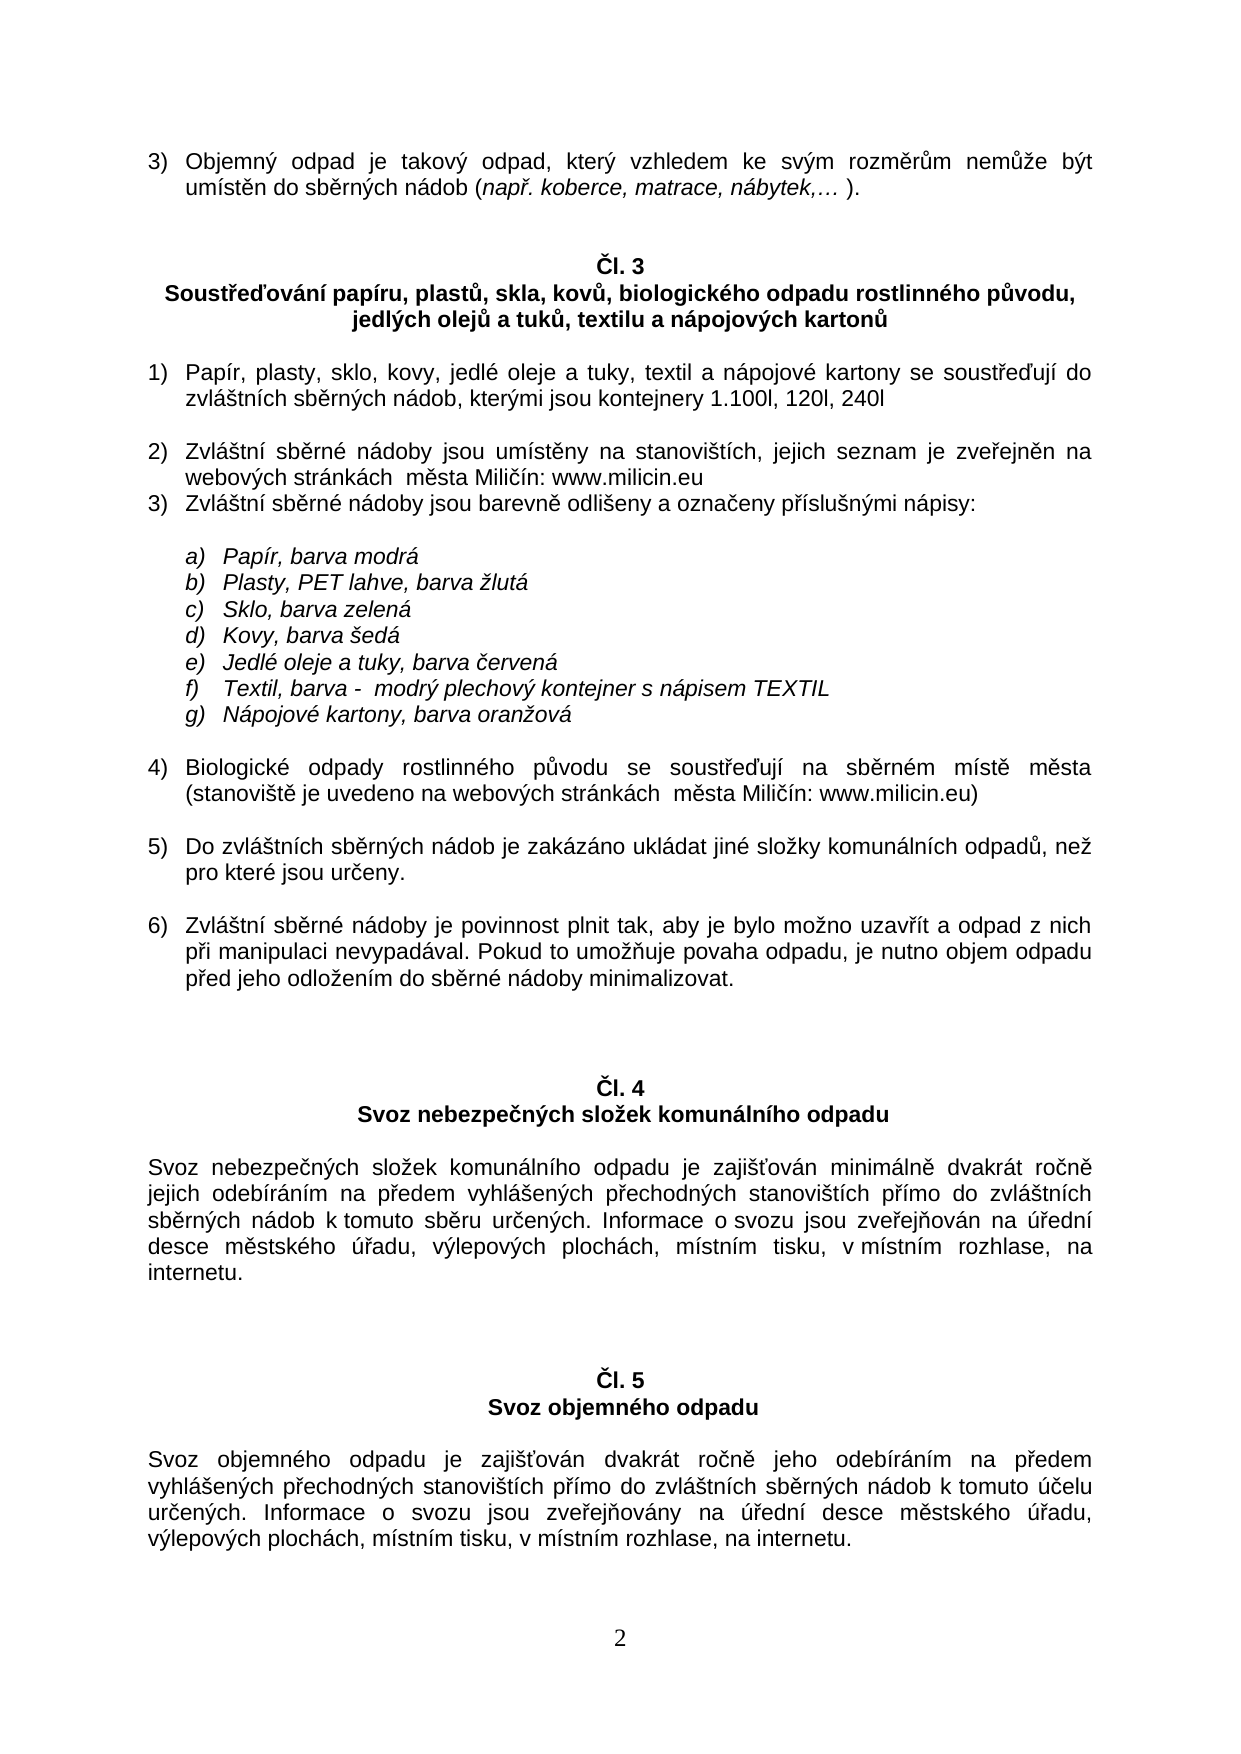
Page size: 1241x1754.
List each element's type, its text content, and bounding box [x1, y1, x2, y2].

list Zvláštní sběrné nádoby jsou barevně odlišeny a označeny příslušnými nápisy: [148, 490, 1092, 517]
list Zvláštní sběrné nádoby je povinnost plnit tak, aby je bylo možno uzavřít a odpad z nich při manipulaci nevypadával. Pokud to umožňuje povaha odpadu, je nutno objem odpadu před jeho odložením do sběrné nádoby minimalizovat. [148, 912, 1092, 991]
list Plasty, PET lahve, barva žlutá [185, 569, 1092, 596]
list Sklo, barva zelená [185, 596, 1092, 622]
subtitle Soustřeďování papíru, plastů, skla, kovů, biologického odpadu rostlinného původu, jedlých olejů a tuků, textilu a nápojových kartonů [148, 279, 1092, 332]
list Biologické odpady rostlinného původu se soustřeďují na sběrném místě města (stanoviště je uvedeno na webových stránkách města Miličín: www.milicin.eu) [148, 754, 1092, 807]
text Svoz objemného odpadu je zajišťován dvakrát ročně jeho odebíráním na předem vyhlášených přechodných stanovištích přímo do zvláštních sběrných nádob k tomuto účelu určených. Informace o svozu jsou zveřejňovány na úřední desce městského úřadu, výlepových plochách, místním tisku, v místním rozhlase, na internetu. [148, 1446, 1092, 1552]
list Jedlé oleje a tuky, barva červená [185, 648, 1092, 675]
text Čl. 5 [148, 1367, 1092, 1393]
list Kovy, barva šedá [185, 622, 1092, 648]
text Svoz nebezpečných složek komunálního odpadu je zajišťován minimálně dvakrát ročně jejich odebíráním na předem vyhlášených přechodných stanovištích přímo do zvláštních sběrných nádob k tomuto sběru určených. Informace o svozu jsou zveřejňován na úřední desce městského úřadu, výlepových plochách, místním tisku, v místním rozhlase, na internetu. [148, 1154, 1092, 1286]
list Textil, barva - modrý plechový kontejner s nápisem TEXTIL [185, 675, 1092, 701]
text Svoz objemného odpadu [148, 1393, 1092, 1420]
list Papír, plasty, sklo, kovy, jedlé oleje a tuky, textil a nápojové kartony se soustřeďují do zvláštních sběrných nádob, kterými jsou kontejnery 1.100l, 120l, 240l [148, 358, 1092, 411]
list Zvláštní sběrné nádoby jsou umístěny na stanovištích, jejich seznam je zveřejněn na webových stránkách města Miličín: www.milicin.eu [148, 438, 1092, 490]
subtitle Čl. 4 [148, 1075, 1092, 1101]
text Čl. 3 [148, 253, 1092, 279]
list Do zvláštních sběrných nádob je zakázáno ukládat jiné složky komunálních odpadů, než pro které jsou určeny. [148, 833, 1092, 886]
list Nápojové kartony, barva oranžová [185, 701, 1092, 727]
subtitle Svoz nebezpečných složek komunálního odpadu [148, 1101, 1092, 1128]
list Objemný odpad je takový odpad, který vzhledem ke svým rozměrům nemůže být umístěn do sběrných nádob (např. koberce, matrace, nábytek,… ). [148, 148, 1092, 200]
list Papír, barva modrá [185, 543, 1092, 569]
